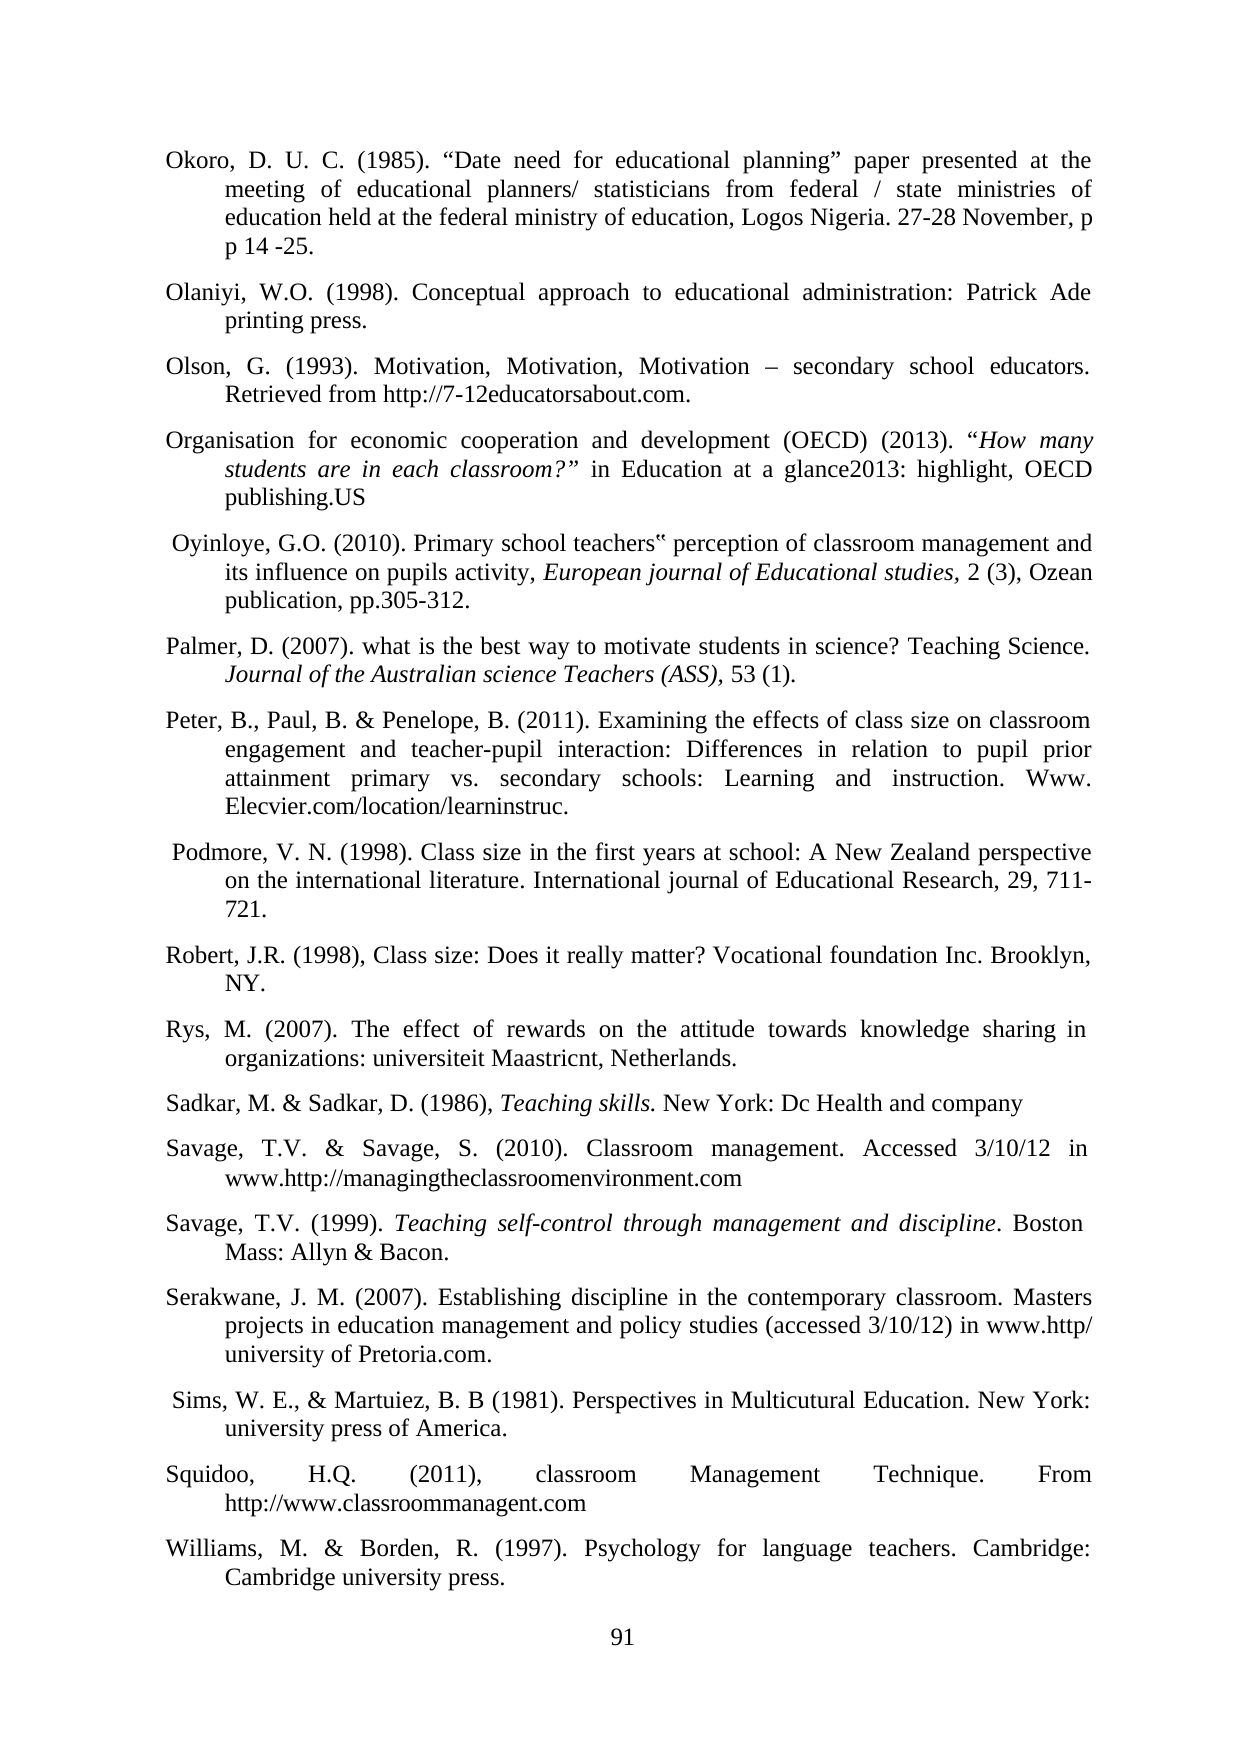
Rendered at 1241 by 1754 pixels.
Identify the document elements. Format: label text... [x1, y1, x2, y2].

text Robert, J.R. (1998), Class size: Does it really matter? Vocational foundation Inc. Brooklyn, NY. [165, 940, 1092, 997]
text www.http://managingtheclassroomenvironment.com [224, 1166, 1228, 1191]
text Palmer, D. (2007). what is the best way to motivate students in science? Teaching Science. [166, 631, 1228, 659]
text Olson, G. (1993). Motivation, Motivation, Motivation – secondary school educators. [166, 351, 1228, 379]
text Organisation for economic cooperation and development (OECD) (2013). “How many students are in each classroom?” in Education at a glance2013: highlight, OECD publishing.US [165, 425, 1093, 511]
text Rys, M. (2007). The effect of rewards on the attitude towards knowledge sharing in organizations: universiteit Maastricnt, Netherlands. [165, 1014, 1093, 1071]
text Retrieved from http://7-12educatorsabout.com. [224, 379, 1228, 408]
text Sadkar, M. & Sadkar, D. (1986), Teaching skills. New York: Dc Health and company Savage, T.V. & Savage, S. (2010). Classroom management. Accessed 3/10/12 in [166, 1075, 1093, 1166]
text Peter, B., Paul, B. & Penelope, B. (2011). Examining the effects of class size on classroom engagement and teacher-pupil interaction: Differences in relation to pupil prior attainment primary vs. secondary schools: Learning and instruction. Www. Elecvier.com/location/learninstruc. [165, 705, 1093, 820]
text Williams, M. & Borden, R. (1997). Psychology for language teachers. Cambridge: Cambridge university press. [165, 1533, 1092, 1591]
text Olaniyi, W.O. (1998). Conceptual approach to educational administration: Patrick Ade printing press. [165, 277, 1092, 334]
text Serakwane, J. M. (2007). Establishing discipline in the contemporary classroom. Masters projects in education management and policy studies (accessed 3/10/12) in www.http/ university of Pretoria.com. [165, 1282, 1093, 1368]
text Podmore, V. N. (1998). Class size in the first years at school: A New Zealand perspective on the international literature. International journal of Educational Research, 29, 711- 721. [172, 837, 1093, 923]
text Squidoo, H.Q. (2011), classroom Management Technique. From http://www.classroommanagent.com [165, 1459, 1093, 1516]
text Sims, W. E., & Martuiez, B. B (1981). Perspectives in Multicutural Education. New York: university press of America. [172, 1385, 1092, 1442]
text Savage, T.V. (1999). Teaching self-control through management and discipline. Boston Mass: Allyn & Bacon. [165, 1208, 1093, 1265]
text Oyinloye, G.O. (2010). Primary school teachers‟ perception of classroom management and its influence on pupils activity, European journal of Educational studies, 2 (3), Ozean publication, pp.305-312. [172, 528, 1093, 614]
text Okoro, D. U. C. (1985). “Date need for educational planning” paper presented at the meeting of educational planners/ statisticians from federal / state ministries of education held at the federal ministry of education, Logos Nigeria. 27-28 November, p p 14 -25. [165, 145, 1093, 260]
text Journal of the Australian science Teachers (ASS), 53 (1). [224, 659, 1228, 688]
